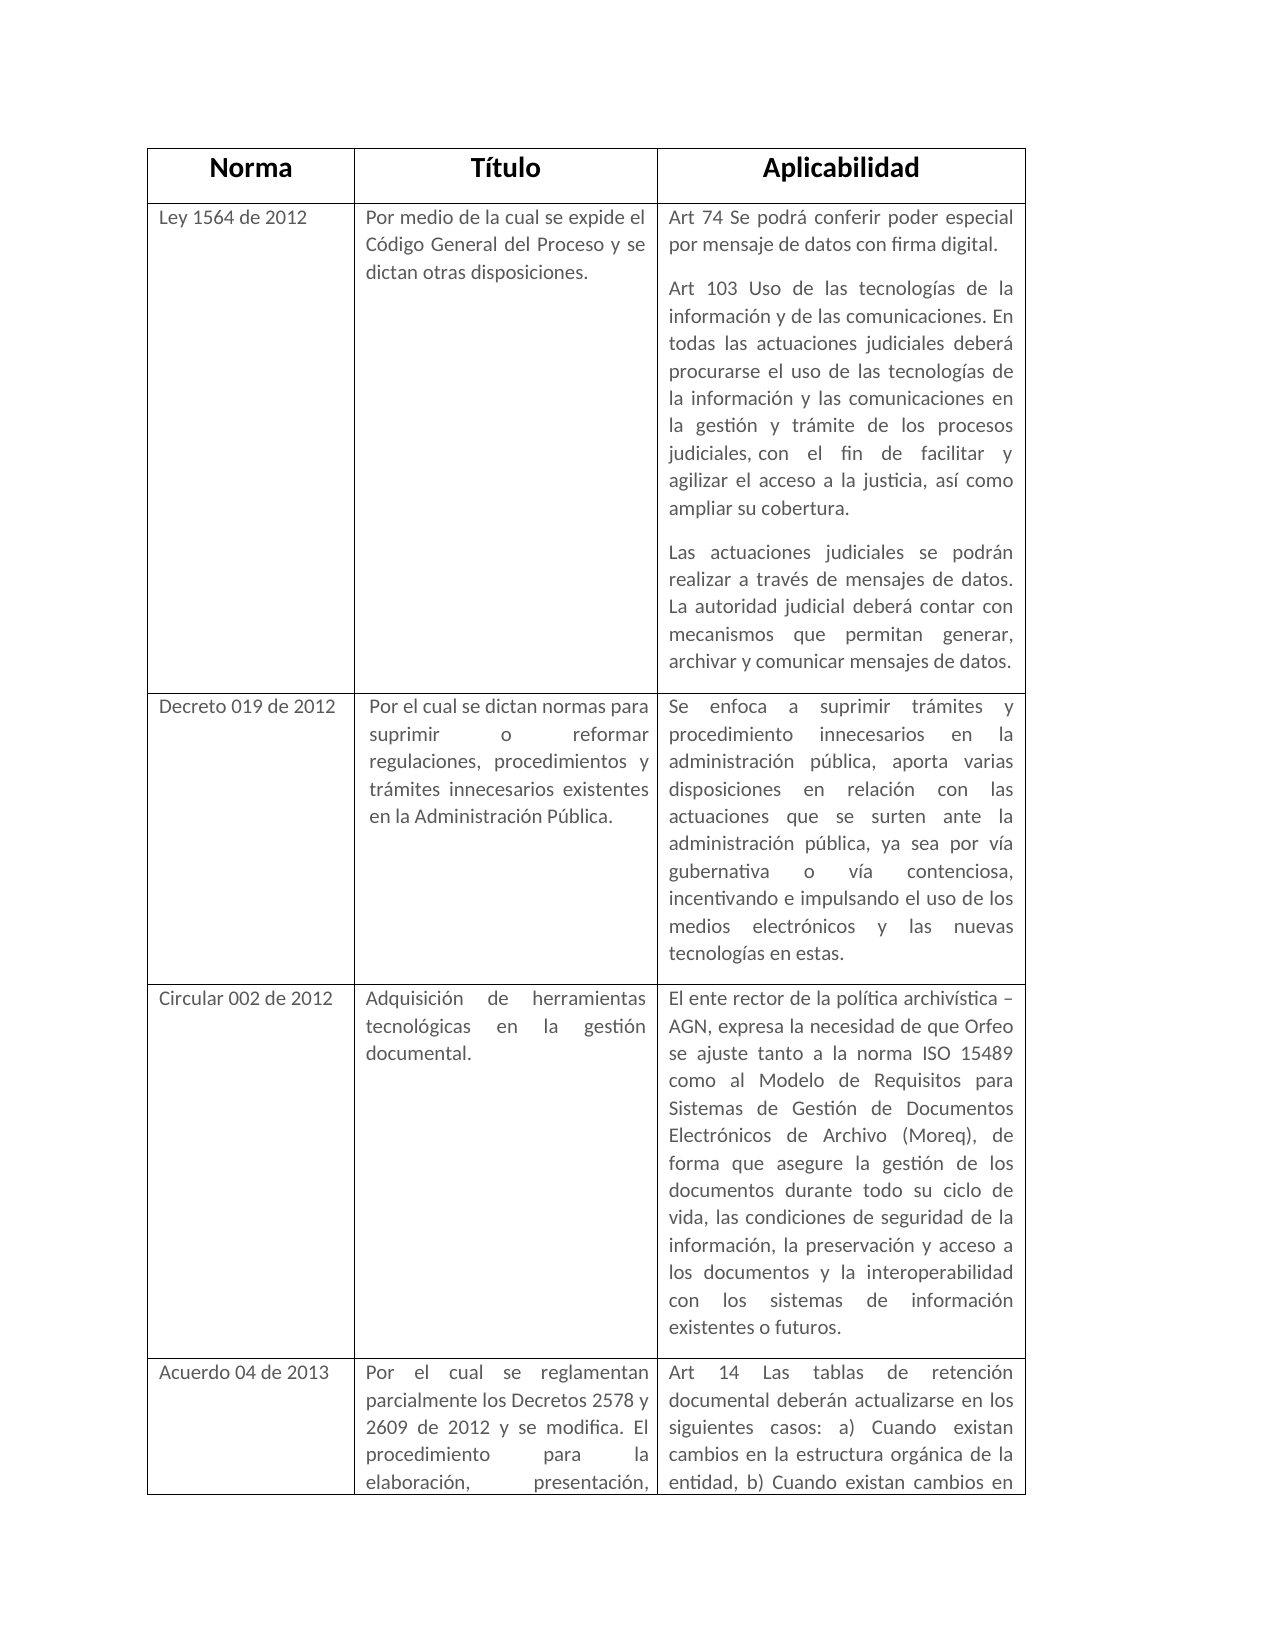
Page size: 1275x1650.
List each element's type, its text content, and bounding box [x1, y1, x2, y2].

table_cell El ente rector de la política archivística – AGN, expresa la necesidad de que Orfeo se ajuste tanto a la norma ISO 15489 como al Modelo de Requisitos para Sistemas de Gestión de Documentos Electrónicos de Archivo (Moreq), de forma que asegure la gestión de los documentos durante todo su ciclo de vida, las condiciones de seguridad de la información, la preservación y acceso a los documentos y la interoperabilidad con los sistemas de información existentes o futuros. [658, 985, 1025, 1358]
table_cell Acuerdo 04 de 2013 [148, 1359, 354, 1494]
table_cell Decreto 019 de 2012 [148, 694, 354, 984]
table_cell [355, 1359, 657, 1494]
table_cell Por medio de la cual se expide el Código General del Proceso y se dictan otras disposiciones. [355, 204, 657, 693]
table_header Aplicabilidad [658, 149, 1025, 203]
table_cell Ley 1564 de 2012 [148, 204, 354, 693]
table_cell Por el cual se dictan normas para suprimir o reformar regulaciones, procedimientos y trámites innecesarios existentes en la Administración Pública. [355, 694, 657, 984]
table_header Norma [148, 149, 354, 203]
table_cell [658, 1359, 1025, 1494]
table_cell Circular 002 de 2012 [148, 985, 354, 1358]
table_cell Art 74 Se podrá conferir poder especial por mensaje de datos con firma digital. Art 103 Uso de las tecnologías de la información y de las comunicaciones. En todas las actuaciones judiciales deberá procurarse el uso de las tecnologías de la información y las comunicaciones en la gestión y trámite de los procesos judiciales, con el fin de facilitar y agilizar el acceso a la justicia, así como ampliar su cobertura. Las actuaciones judiciales se podrán realizar a través de mensajes de datos. La autoridad judicial deberá contar con mecanismos que permitan generar, archivar y comunicar mensajes de datos. [658, 204, 1025, 693]
table_cell Adquisición de herramientas tecnológicas en la gestión documental. [355, 985, 657, 1358]
table_header Título [355, 149, 657, 203]
table_cell Se enfoca a suprimir trámites y procedimiento innecesarios en la administración pública, aporta varias disposiciones en relación con las actuaciones que se surten ante la administración pública, ya sea por vía gubernativa o vía contenciosa, incentivando e impulsando el uso de los medios electrónicos y las nuevas tecnologías en estas. [658, 694, 1025, 984]
